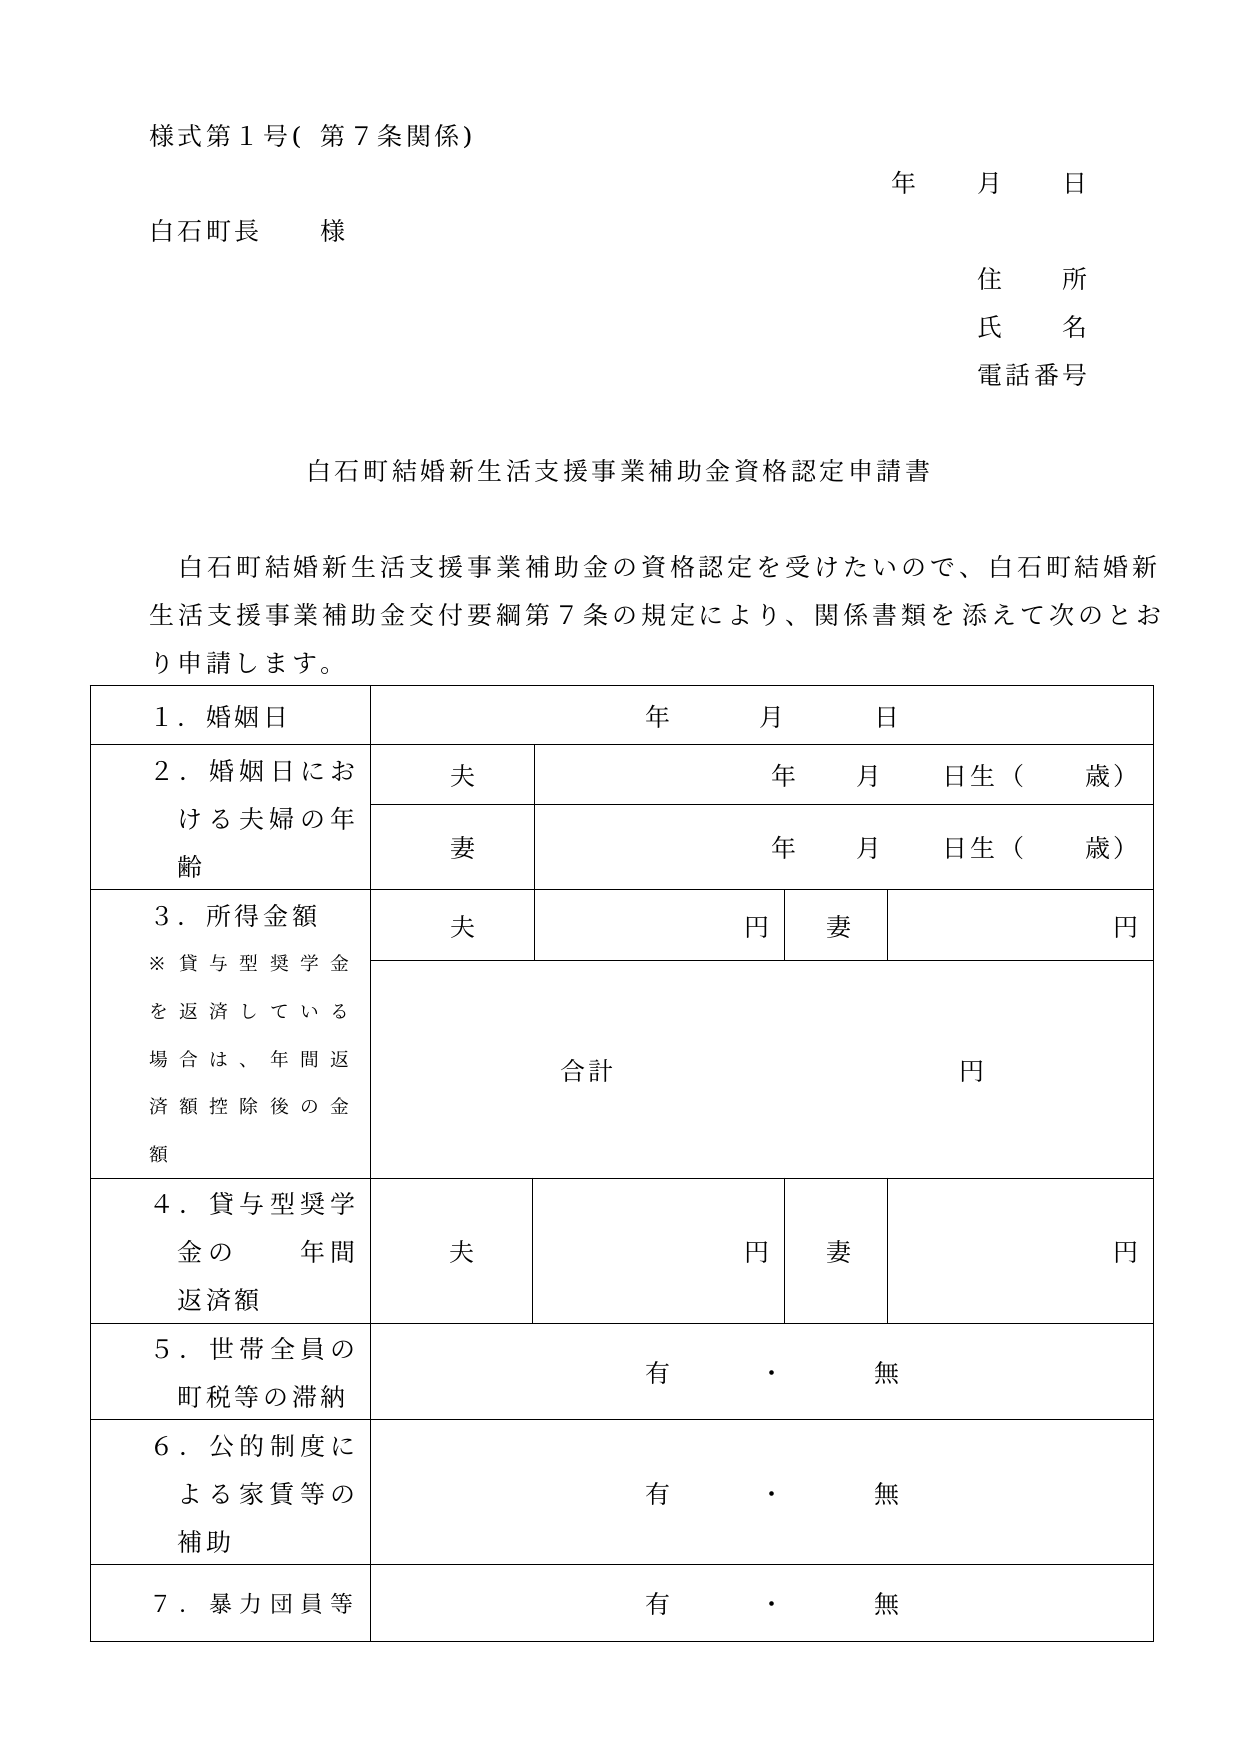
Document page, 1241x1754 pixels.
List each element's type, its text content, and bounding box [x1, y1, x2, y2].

text 白石町長 様 [149, 206, 1091, 254]
text 氏 名 [149, 302, 1091, 350]
table_cell 円 [888, 1179, 1153, 1322]
table_cell 年 月 日生（ 歳） [535, 745, 1153, 803]
table_cell ４．貸与型奨学金の 年間返済額 [91, 1179, 370, 1322]
table_cell 夫 [371, 890, 534, 960]
table_cell 円 [535, 890, 784, 960]
table_cell 有 ・ 無 [371, 1420, 1153, 1564]
table_cell ６．公的制度による家賃等の補助 [91, 1420, 370, 1564]
table_cell 円 [888, 890, 1153, 960]
table_cell 夫 [371, 745, 534, 803]
table_cell ２．婚姻日における夫婦の年齢 [91, 745, 370, 889]
table_cell 円 [533, 1179, 784, 1322]
text 白石町結婚新生活支援事業補助金資格認定申請書 [149, 446, 1091, 494]
text 年 月 日 [149, 158, 1091, 206]
table_cell 年 月 日生（ 歳） [535, 805, 1153, 889]
table_cell 妻 [785, 1179, 887, 1322]
text 電話番号 [149, 350, 1091, 398]
table_cell 有 ・ 無 [371, 1324, 1153, 1419]
table_header １．婚姻日 [91, 686, 370, 744]
table_header 年 月 日 [371, 686, 1153, 744]
table_cell ５．世帯全員の町税等の滞納 [91, 1324, 370, 1419]
text 様式第１号(第７条関係) [149, 110, 1091, 158]
table_cell 夫 [371, 1179, 532, 1322]
table_cell ７．暴力団員等の該当 [91, 1565, 370, 1641]
table_cell ３．所得金額 ※貸与型奨学金を返済している場合は、年間返済額控除後の金額 [91, 890, 370, 1178]
text 住 所 [149, 254, 1091, 302]
table_cell 有 ・ 無 [371, 1565, 1153, 1641]
table_cell 妻 [785, 890, 887, 960]
text 白石町結婚新生活支援事業補助金の資格認定を受けたいので、白石町結婚新生活支援事業補助金交付要綱第７条の規定により、関係書類を添えて次のとおり申請します。 [90, 542, 1165, 685]
table_cell 合計 円 [371, 961, 1153, 1178]
table_cell 妻 [371, 805, 534, 889]
